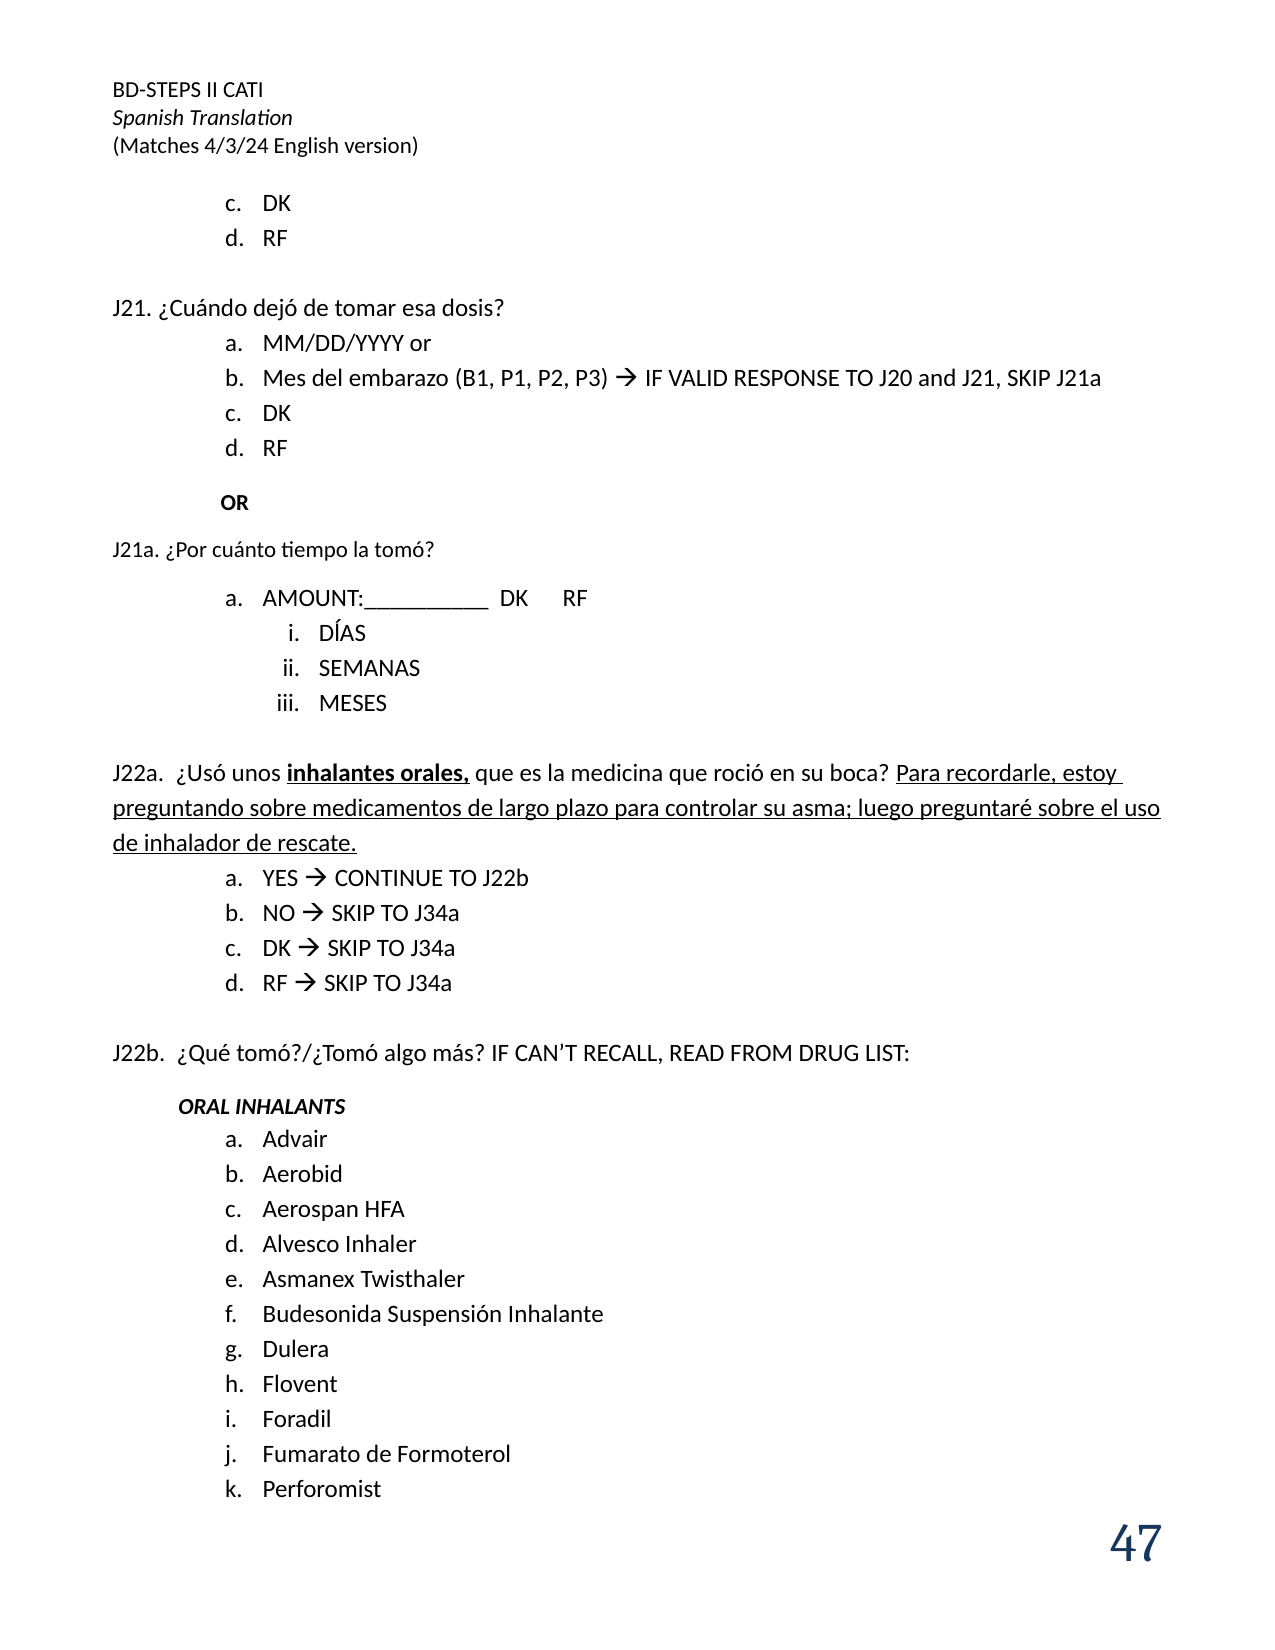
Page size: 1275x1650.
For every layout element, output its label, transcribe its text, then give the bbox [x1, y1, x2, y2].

list DK [225, 187, 1162, 218]
list Aerospan HFA [225, 1193, 1162, 1223]
list Perforomist [225, 1473, 1162, 1503]
list AMOUNT:__________ DK RF [225, 582, 1162, 612]
list RF [225, 222, 1162, 253]
list Advair [225, 1123, 1162, 1153]
list YES CONTINUE TO J22b [225, 862, 1162, 892]
text J21a. ¿Por cuánto tiempo la tomó? [112, 535, 1162, 563]
list Asmanex Twisthaler [225, 1263, 1162, 1293]
list J21. ¿Cuándo dejó de tomar esa dosis? [112, 292, 1162, 323]
list Flovent [225, 1368, 1162, 1398]
list SEMANAS [300, 652, 1162, 682]
list RF SKIP TO J34a [225, 967, 1162, 997]
list Dulera [225, 1333, 1162, 1363]
list Aerobid [225, 1158, 1162, 1188]
list Budesonida Suspensión Inhalante [225, 1298, 1162, 1328]
list RF [225, 432, 1162, 463]
list J22a. ¿Usó unos inhalantes orales, que es la medicina que roció en su boca? Para recordarle, estoy preguntando sobre medicamentos de largo plazo para controlar su asma; luego preguntaré sobre el uso de inhalador de rescate. [112, 757, 1162, 857]
list DK [225, 397, 1162, 428]
list Fumarato de Formoterol [225, 1438, 1162, 1468]
list Foradil [225, 1403, 1162, 1433]
list DK SKIP TO J34a [225, 932, 1162, 962]
list MM/DD/YYYY or [225, 327, 1162, 358]
list Mes del embarazo (B1, P1, P2, P3) IF VALID RESPONSE TO J20 and J21, SKIP J21a [225, 362, 1162, 393]
list MESES [300, 687, 1162, 717]
list Alvesco Inhaler [225, 1228, 1162, 1258]
text OR [112, 488, 1162, 516]
text ORAL INHALANTS [141, 1092, 1162, 1121]
list DĺAS [300, 617, 1162, 647]
list NO SKIP TO J34a [225, 897, 1162, 927]
list J22b. ¿Qué tomó?/¿Tomó algo más? IF CAN’T RECALL, READ FROM DRUG LIST: [112, 1037, 1162, 1067]
